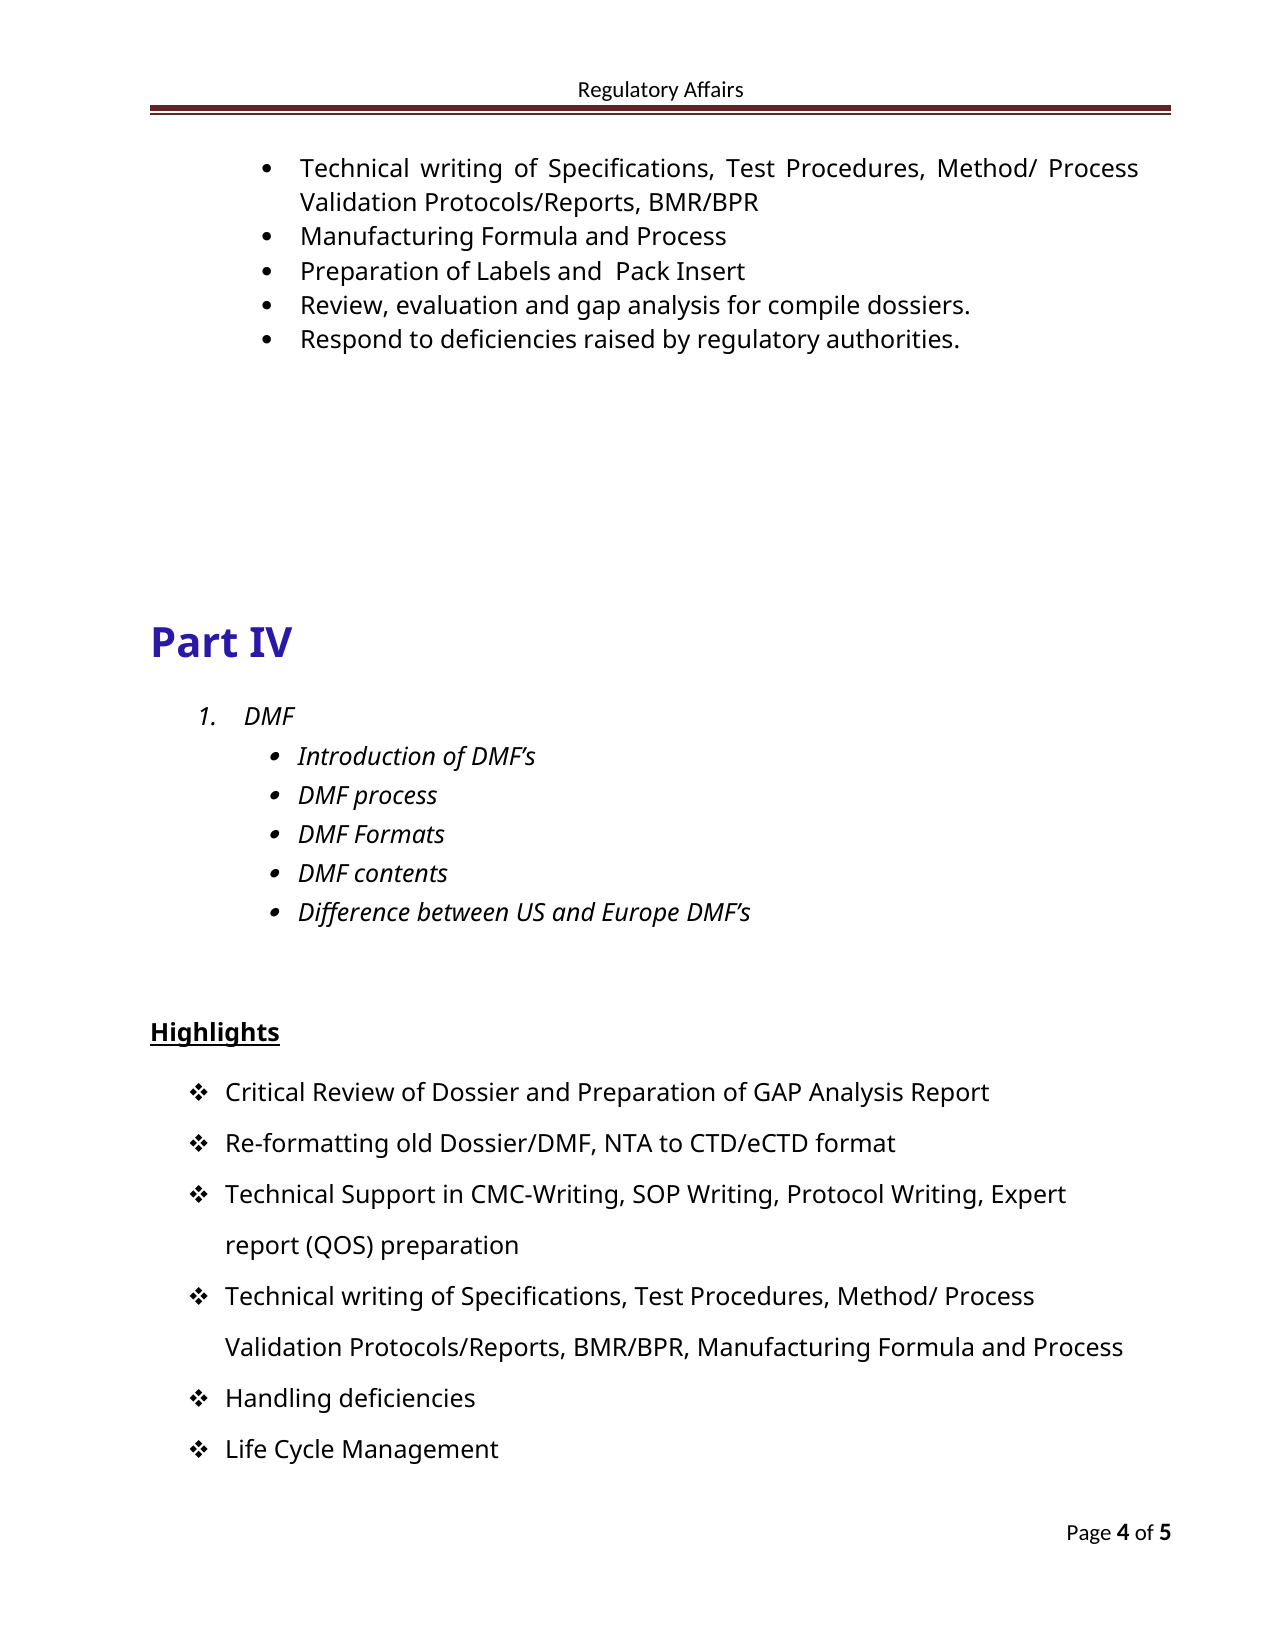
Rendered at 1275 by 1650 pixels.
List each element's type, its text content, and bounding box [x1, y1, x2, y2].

list Technical Support in CMC-Writing, SOP Writing, Protocol Writing, Expert report (QOS) preparation [187, 1177, 1140, 1262]
list DMF [197, 699, 1171, 733]
list DMF process [268, 777, 1171, 811]
list Preparation of Labels and Pack Insert [262, 253, 1140, 287]
list Review, evaluation and gap analysis for compile dossiers. [262, 287, 1140, 322]
list DMF contents [268, 856, 1171, 890]
list Critical Review of Dossier and Preparation of GAP Analysis Report [187, 1075, 1140, 1109]
list Manufacturing Formula and Process [262, 219, 1140, 253]
list Difference between US and Europe DMF’s [268, 895, 1171, 929]
list Technical writing of Specifications, Test Procedures, Method/ Process Validation Protocols/Reports, BMR/BPR, Manufacturing Formula and Process [187, 1279, 1140, 1364]
text Part IV [150, 613, 1171, 670]
list Respond to deficiencies raised by regulatory authorities. [262, 322, 1140, 356]
list Introduction of DMF’s [268, 738, 1171, 772]
list DMF Formats [268, 816, 1171, 851]
list Handling deficiencies [187, 1381, 1140, 1415]
text Highlights [150, 1015, 1171, 1049]
list Life Cycle Management [187, 1432, 1140, 1466]
list Technical writing of Specifications, Test Procedures, Method/ Process Validation Protocols/Reports, BMR/BPR [262, 150, 1140, 219]
list Re-formatting old Dossier/DMF, NTA to CTD/eCTD format [187, 1126, 1140, 1160]
